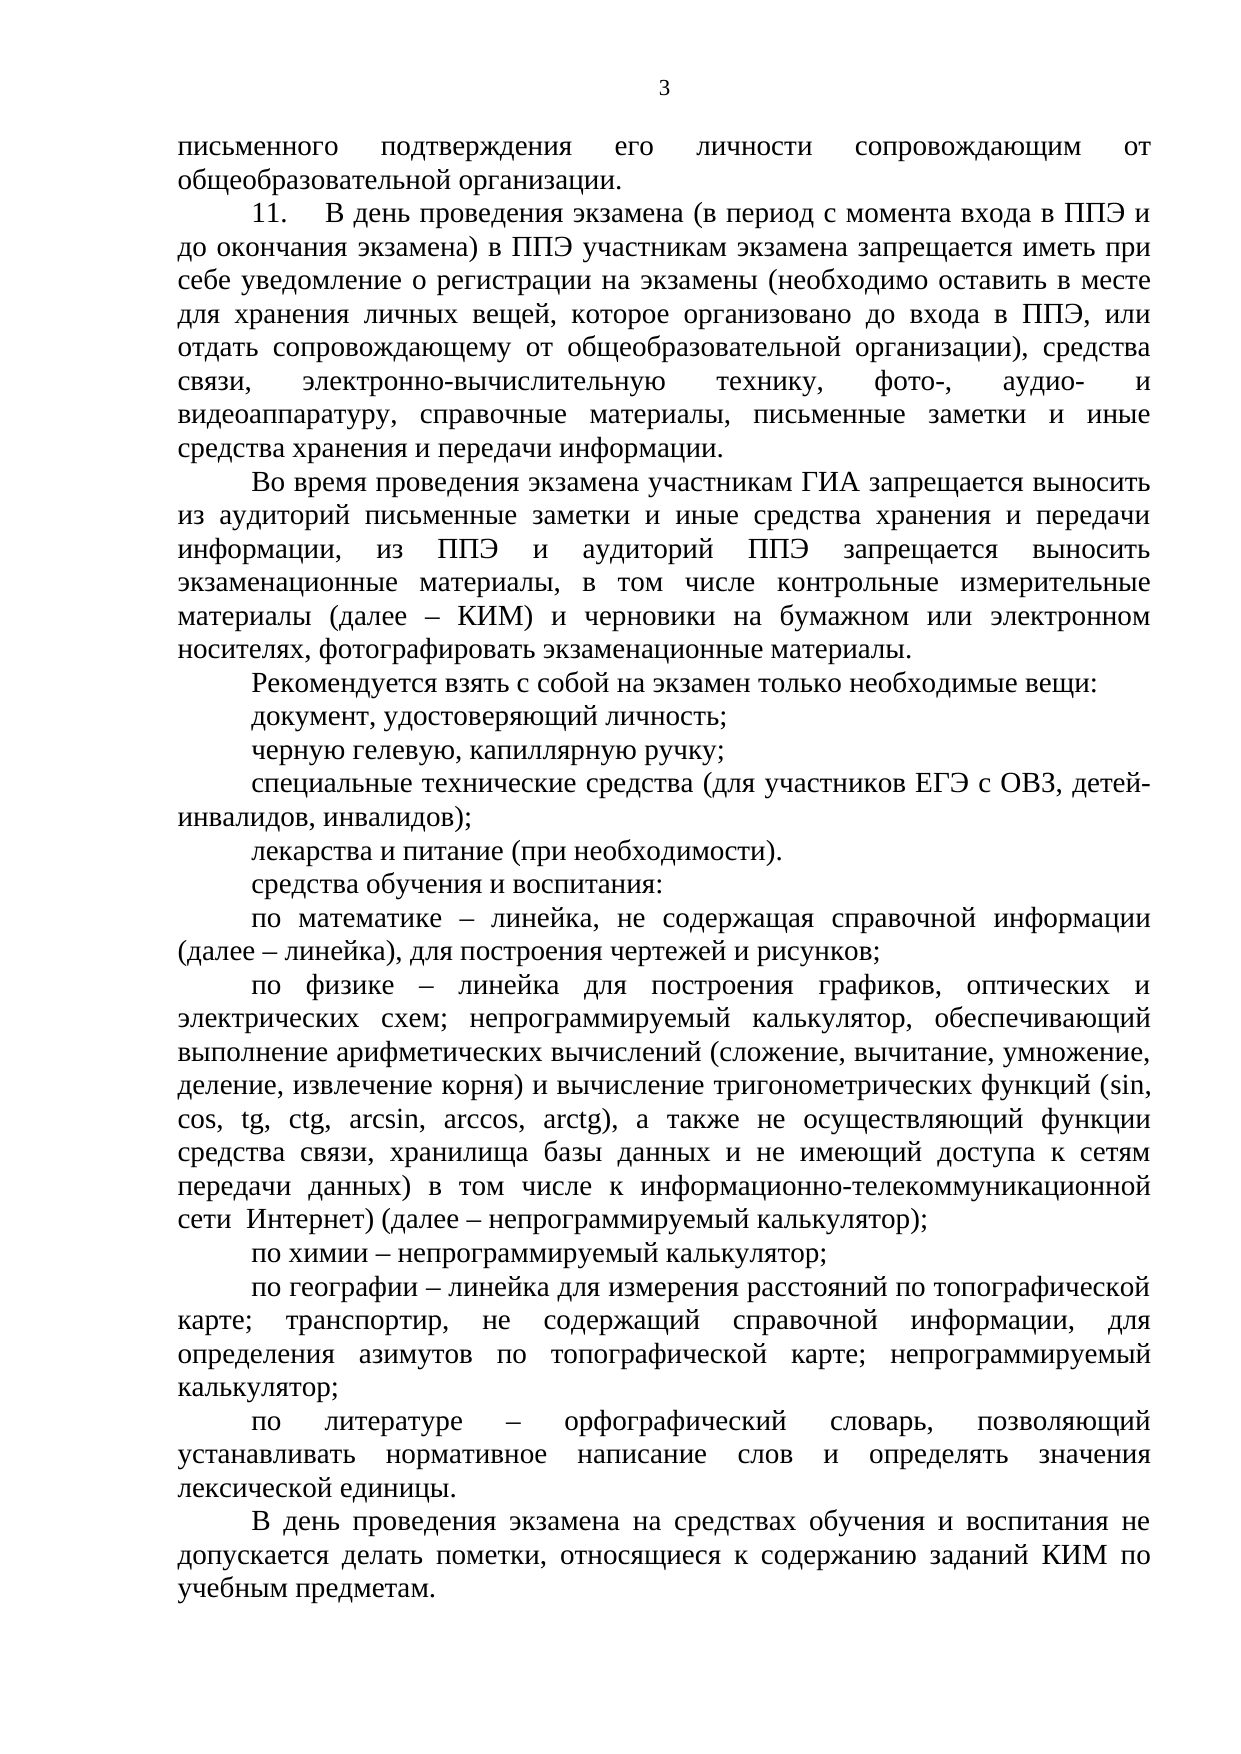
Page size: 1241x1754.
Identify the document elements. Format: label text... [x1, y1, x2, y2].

text черную гелевую, капиллярную ручку; [177, 732, 1152, 766]
text Во время проведения экзамена участникам ГИА запрещается выносить из аудиторий письменные заметки и иные средства хранения и передачи информации, из ППЭ и аудиторий ППЭ запрещается выносить экзаменационные материалы, в том числе контрольные измерительные материалы (далее – КИМ) и черновики на бумажном или электронном носителях, фотографировать экзаменационные материалы. [177, 464, 1152, 665]
text по физике – линейка для построения графиков, оптических и электрических схем; непрограммируемый калькулятор, обеспечивающий выполнение арифметических вычислений (сложение, вычитание, умножение, деление, извлечение корня) и вычисление тригонометрических функций (sin, cos, tg, ctg, arcsin, arccos, arctg), а также не осуществляющий функции средства связи, хранилища базы данных и не имеющий доступа к сетям передачи данных) в том числе к информационно-телекоммуникационной сети Интернет) (далее – непрограммируемый калькулятор); [177, 967, 1152, 1235]
text по химии – непрограммируемый калькулятор; [177, 1235, 1152, 1269]
text по географии – линейка для измерения расстояний по топографической карте; транспортир, не содержащий справочной информации, для определения азимутов по топографической карте; непрограммируемый калькулятор; [177, 1269, 1152, 1403]
text средства обучения и воспитания: [177, 866, 1152, 900]
text по математике – линейка, не содержащая справочной информации (далее – линейка), для построения чертежей и рисунков; [177, 900, 1152, 967]
text специальные технические средства (для участников ЕГЭ с ОВЗ, детей-инвалидов, инвалидов); [177, 766, 1152, 833]
text В день проведения экзамена на средствах обучения и воспитания не допускается делать пометки, относящиеся к содержанию заданий КИМ по учебным предметам. [177, 1503, 1152, 1604]
text по литературе – орфографический словарь, позволяющий устанавливать нормативное написание слов и определять значения лексической единицы. [177, 1403, 1152, 1503]
text 11. В день проведения экзамена (в период с момента входа в ППЭ и до окончания экзамена) в ППЭ участникам экзамена запрещается иметь при себе уведомление о регистрации на экзамены (необходимо оставить в месте для хранения личных вещей, которое организовано до входа в ППЭ, или отдать сопровождающему от общеобразовательной организации), средства связи, электронно-вычислительную технику, фото-, аудио- и видеоаппаратуру, справочные материалы, письменные заметки и иные средства хранения и передачи информации. [177, 195, 1152, 464]
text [177, 128, 1152, 195]
text документ, удостоверяющий личность; [177, 698, 1152, 732]
text лекарства и питание (при необходимости). [177, 833, 1152, 866]
text Рекомендуется взять с собой на экзамен только необходимые вещи: [177, 665, 1152, 698]
